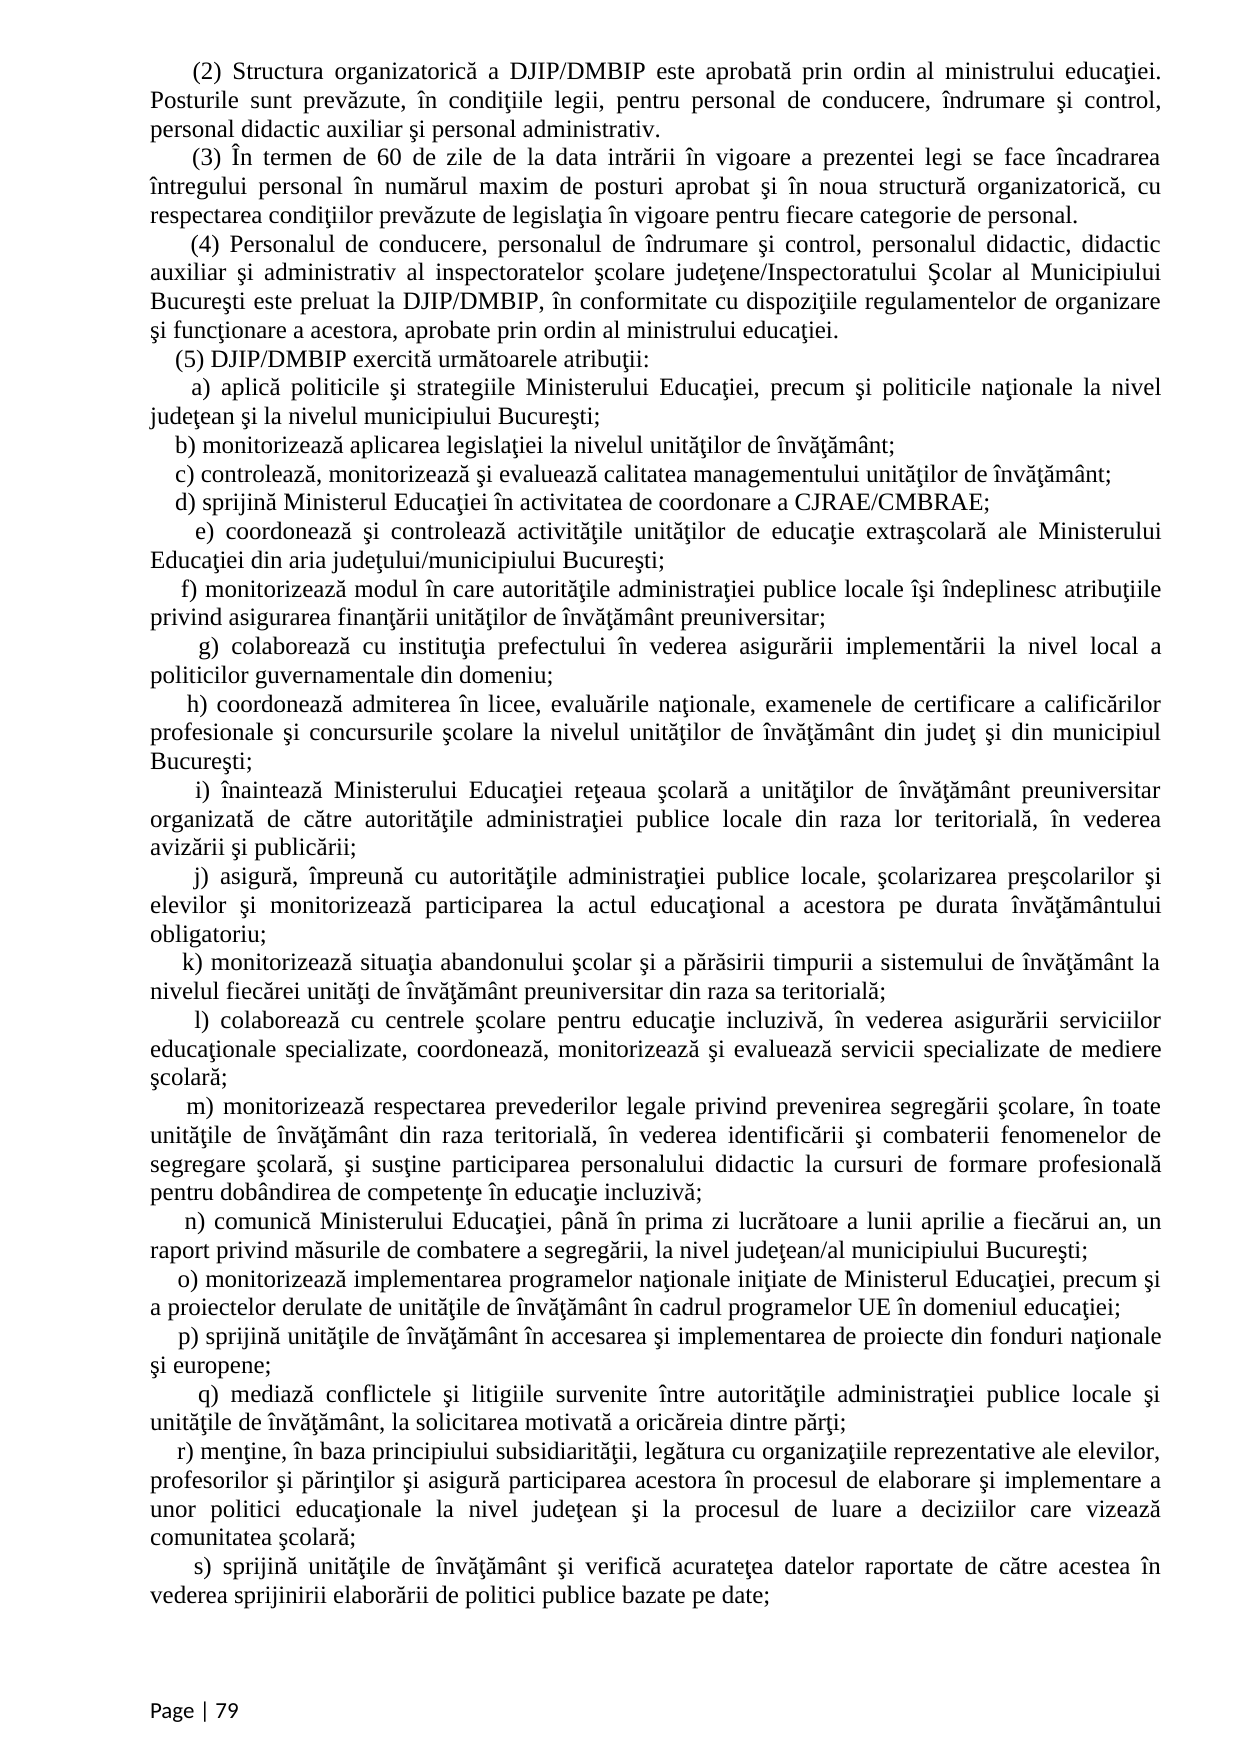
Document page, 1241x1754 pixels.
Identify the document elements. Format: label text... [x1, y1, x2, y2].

text m) monitorizează respectarea prevederilor legale privind prevenirea segregării şcolare, în toate unităţile de învăţământ din raza teritorială, în vederea identificării şi combaterii fenomenelor de segregare şcolară, şi susţine participarea personalului didactic la cursuri de formare profesională pentru dobândirea de competenţe în educaţie incluzivă; [150, 1091, 1162, 1206]
text a) aplică politicile şi strategiile Ministerului Educaţiei, precum şi politicile naţionale la nivel judeţean şi la nivelul municipiului Bucureşti; [150, 372, 1162, 430]
text (5) DJIP/DMBIP exercită următoarele atribuţii: [150, 344, 1162, 372]
text p) sprijină unităţile de învăţământ în accesarea şi implementarea de proiecte din fonduri naţionale şi europene; [150, 1321, 1162, 1379]
text n) comunică Ministerului Educaţiei, până în prima zi lucrătoare a lunii aprilie a fiecărui an, un raport privind măsurile de combatere a segregării, la nivel judeţean/al municipiului Bucureşti; [150, 1206, 1162, 1264]
text l) colaborează cu centrele şcolare pentru educaţie incluzivă, în vederea asigurării serviciilor educaţionale specializate, coordonează, monitorizează şi evaluează servicii specializate de mediere şcolară; [150, 1005, 1162, 1091]
text i) înaintează Ministerului Educaţiei reţeaua şcolară a unităţilor de învăţământ preuniversitar organizată de către autorităţile administraţiei publice locale din raza lor teritorială, în vederea avizării şi publicării; [150, 775, 1162, 861]
text s) sprijină unităţile de învăţământ şi verifică acurateţea datelor raportate de către acestea în vederea sprijinirii elaborării de politici publice bazate pe date; [150, 1551, 1162, 1609]
text f) monitorizează modul în care autorităţile administraţiei publice locale îşi îndeplinesc atribuţiile privind asigurarea finanţării unităţilor de învăţământ preuniversitar; [150, 574, 1162, 631]
text c) controlează, monitorizează şi evaluează calitatea managementului unităţilor de învăţământ; [150, 459, 1162, 487]
text (2) Structura organizatorică a DJIP/DMBIP este aprobată prin ordin al ministrului educaţiei. Posturile sunt prevăzute, în condiţiile legii, pentru personal de conducere, îndrumare şi control, personal didactic auxiliar şi personal administrativ. [150, 56, 1162, 142]
text d) sprijină Ministerul Educaţiei în activitatea de coordonare a CJRAE/CMBRAE; [150, 487, 1162, 516]
text (4) Personalul de conducere, personalul de îndrumare şi control, personalul didactic, didactic auxiliar şi administrativ al inspectoratelor şcolare judeţene/Inspectoratului Şcolar al Municipiului Bucureşti este preluat la DJIP/DMBIP, în conformitate cu dispoziţiile regulamentelor de organizare şi funcţionare a acestora, aprobate prin ordin al ministrului educaţiei. [150, 229, 1162, 344]
text e) coordonează şi controlează activităţile unităţilor de educaţie extraşcolară ale Ministerului Educaţiei din aria judeţului/municipiului Bucureşti; [150, 516, 1162, 574]
text q) mediază conflictele şi litigiile survenite între autorităţile administraţiei publice locale şi unităţile de învăţământ, la solicitarea motivată a oricăreia dintre părţi; [150, 1379, 1162, 1436]
text j) asigură, împreună cu autorităţile administraţiei publice locale, şcolarizarea preşcolarilor şi elevilor şi monitorizează participarea la actul educaţional a acestora pe durata învăţământului obligatoriu; [150, 861, 1162, 947]
text b) monitorizează aplicarea legislaţiei la nivelul unităţilor de învăţământ; [150, 430, 1162, 459]
text k) monitorizează situaţia abandonului şcolar şi a părăsirii timpurii a sistemului de învăţământ la nivelul fiecărei unităţi de învăţământ preuniversitar din raza sa teritorială; [150, 947, 1162, 1005]
text (3) În termen de 60 de zile de la data intrării în vigoare a prezentei legi se face încadrarea întregului personal în numărul maxim de posturi aprobat şi în noua structură organizatorică, cu respectarea condiţiilor prevăzute de legislaţia în vigoare pentru fiecare categorie de personal. [150, 142, 1162, 229]
text g) colaborează cu instituţia prefectului în vederea asigurării implementării la nivel local a politicilor guvernamentale din domeniu; [150, 631, 1162, 689]
text h) coordonează admiterea în licee, evaluările naţionale, examenele de certificare a calificărilor profesionale şi concursurile şcolare la nivelul unităţilor de învăţământ din judeţ şi din municipiul Bucureşti; [150, 689, 1162, 775]
text r) menţine, în baza principiului subsidiarităţii, legătura cu organizaţiile reprezentative ale elevilor, profesorilor şi părinţilor şi asigură participarea acestora în procesul de elaborare şi implementare a unor politici educaţionale la nivel judeţean şi la procesul de luare a deciziilor care vizează comunitatea şcolară; [150, 1436, 1162, 1551]
text o) monitorizează implementarea programelor naţionale iniţiate de Ministerul Educaţiei, precum şi a proiectelor derulate de unităţile de învăţământ în cadrul programelor UE în domeniul educaţiei; [150, 1264, 1162, 1321]
